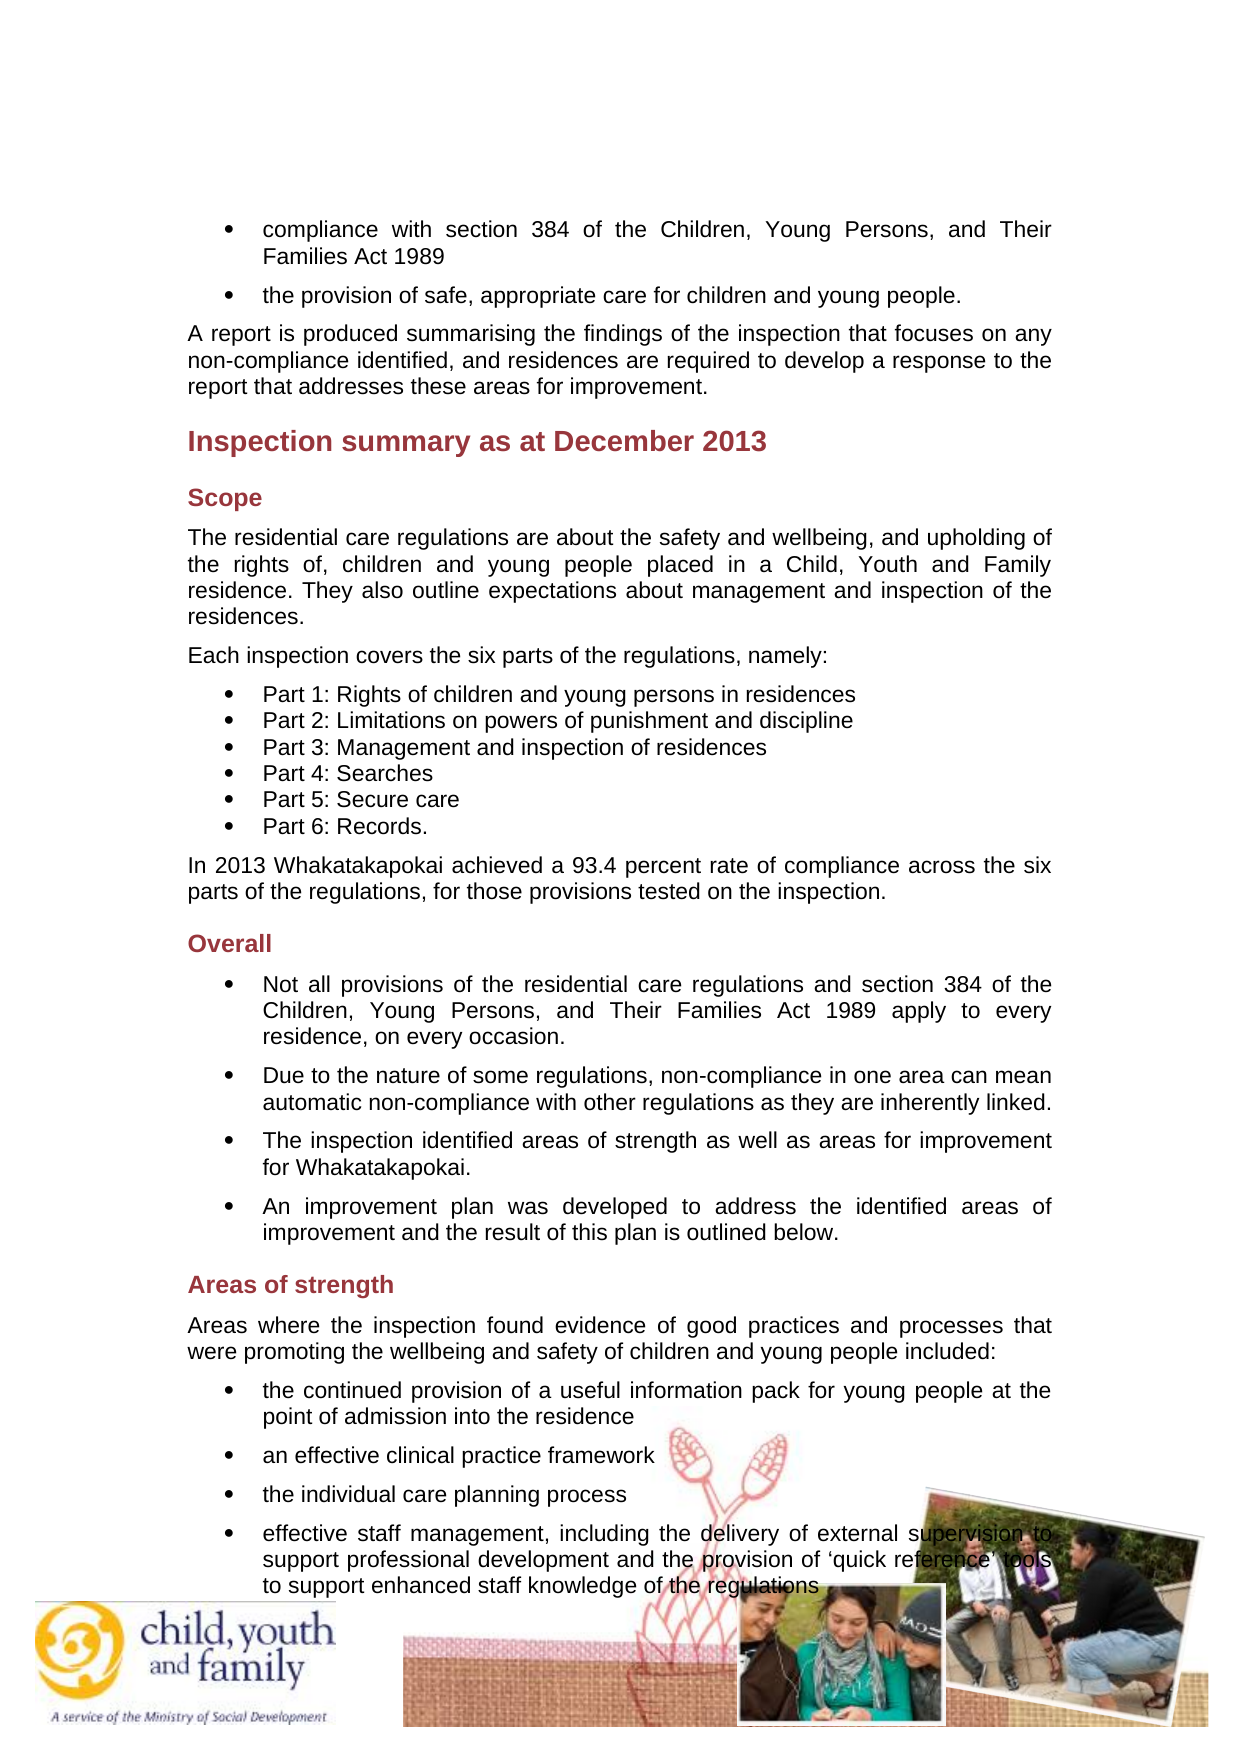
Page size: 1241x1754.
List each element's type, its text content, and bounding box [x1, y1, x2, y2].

list The inspection identified areas of strength as well as areas for improvement for Whakatakapokai. [225, 1127, 1053, 1180]
list Part 2: Limitations on powers of punishment and discipline [225, 707, 1053, 734]
list the provision of safe, appropriate care for children and young people. [225, 282, 1053, 308]
list the individual care planning process [225, 1481, 1053, 1507]
list an effective clinical practice framework [225, 1442, 1053, 1468]
list Part 4: Searches [225, 760, 1053, 786]
text Each inspection covers the six parts of the regulations, namely: [187, 642, 1053, 668]
list effective staff management, including the delivery of external supervision to support professional development and the provision of ‘quick reference’ tools to support enhanced staff knowledge of the regulations [225, 1520, 1053, 1599]
list Part 1: Rights of children and young persons in residences [225, 681, 1053, 707]
subtitle Areas of strength [187, 1270, 1053, 1299]
list Part 3: Management and inspection of residences [225, 734, 1053, 760]
list Part 6: Records. [225, 813, 1053, 839]
picture [27, 1406, 1209, 1727]
text A report is produced summarising the findings of the inspection that focuses on any non-compliance identified, and residences are required to develop a response to the report that addresses these areas for improvement. [187, 320, 1053, 399]
list Part 5: Secure care [225, 786, 1053, 813]
list Not all provisions of the residential care regulations and section 384 of the Children, Young Persons, and Their Families Act 1989 apply to every residence, on every occasion. [225, 971, 1053, 1050]
text In 2013 Whakatakapokai achieved a 93.4 percent rate of compliance across the six parts of the regulations, for those provisions tested on the inspection. [187, 852, 1053, 904]
text The residential care regulations are about the safety and wellbeing, and upholding of the rights of, children and young people placed in a Child, Youth and Family residence. They also outline expectations about management and inspection of the residences. [187, 524, 1053, 630]
subtitle Scope [187, 483, 1053, 512]
picture [35, 1601, 336, 1725]
list An improvement plan was developed to address the identified areas of improvement and the result of this plan is outlined below. [225, 1193, 1053, 1245]
subtitle Overall [187, 929, 1053, 958]
subtitle Inspection summary as at December 2013 [187, 424, 1053, 458]
list the continued provision of a useful information pack for young people at the point of admission into the residence [225, 1377, 1053, 1429]
text Areas where the inspection found evidence of good practices and processes that were promoting the wellbeing and safety of children and young people included: [187, 1312, 1053, 1364]
list compliance with section 384 of the Children, Young Persons, and Their Families Act 1989 [225, 216, 1053, 269]
list Due to the nature of some regulations, non-compliance in one area can mean automatic non-compliance with other regulations as they are inherently linked. [225, 1062, 1053, 1115]
